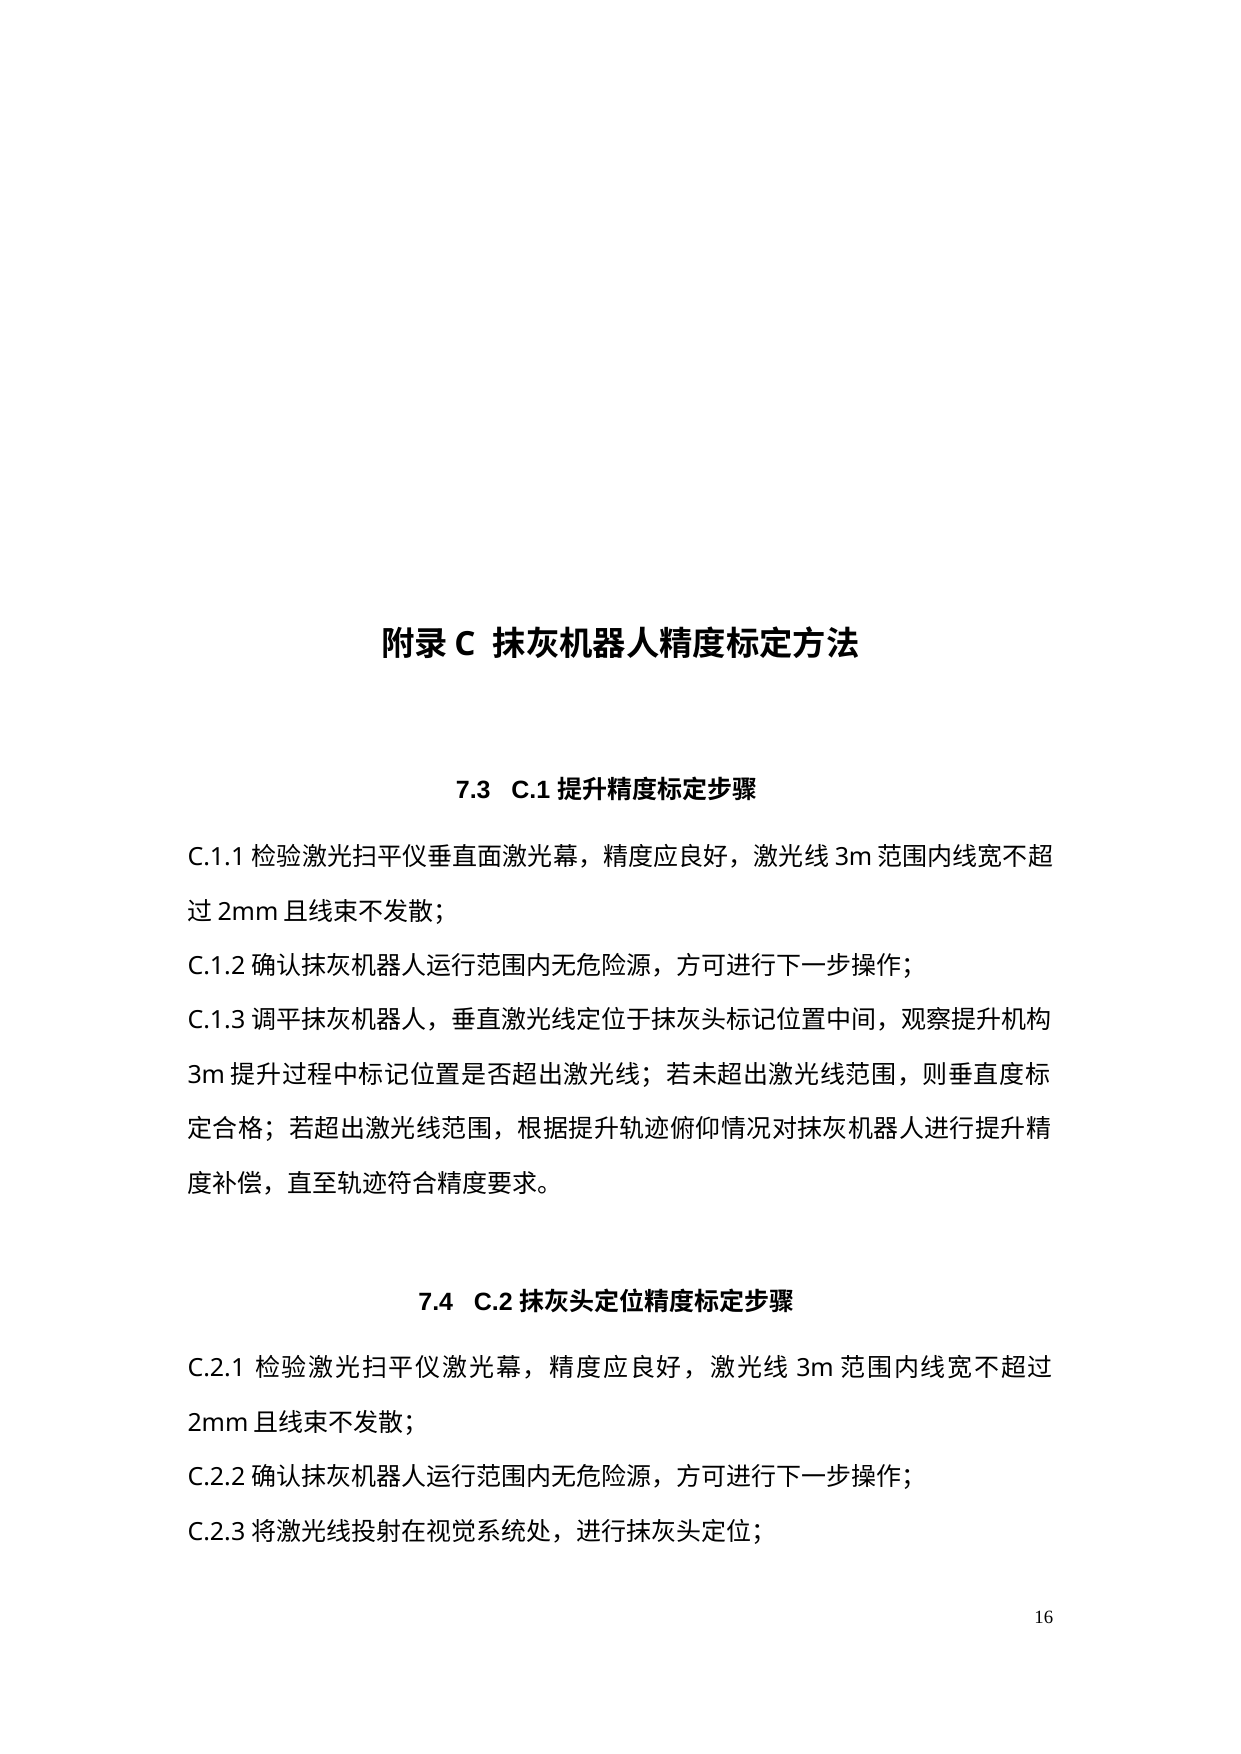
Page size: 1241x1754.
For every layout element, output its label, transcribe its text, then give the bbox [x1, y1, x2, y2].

text C.1.2 确认抹灰机器人运行范围内无危险源，方可进行下一步操作； [187, 946, 1053, 982]
text C.2.1 检验激光扫平仪激光幕，精度应良好，激光线3m范围内线宽不超过2mm且线束不发散； [187, 1348, 1053, 1438]
text C.1.1 检验激光扫平仪垂直面激光幕，精度应良好，激光线3m范围内线宽不超过2mm且线束不发散； [187, 837, 1053, 927]
text 附录C 抹灰机器人精度标定方法 [187, 617, 1053, 665]
text C.2.2 确认抹灰机器人运行范围内无危险源，方可进行下一步操作； [187, 1457, 1053, 1493]
text C.2.3 将激光线投射在视觉系统处，进行抹灰头定位； [187, 1511, 1053, 1547]
subtitle C.2 抹灰头定位精度标定步骤 [187, 1281, 1053, 1317]
text C.1.3 调平抹灰机器人，垂直激光线定位于抹灰头标记位置中间，观察提升机构3m提升过程中标记位置是否超出激光线；若未超出激光线范围，则垂直度标定合格；若超出激光线范围，根据提升轨迹俯仰情况对抹灰机器人进行提升精度补偿，直至轨迹符合精度要求。 [187, 1000, 1053, 1199]
subtitle C.1 提升精度标定步骤 [187, 770, 1053, 806]
